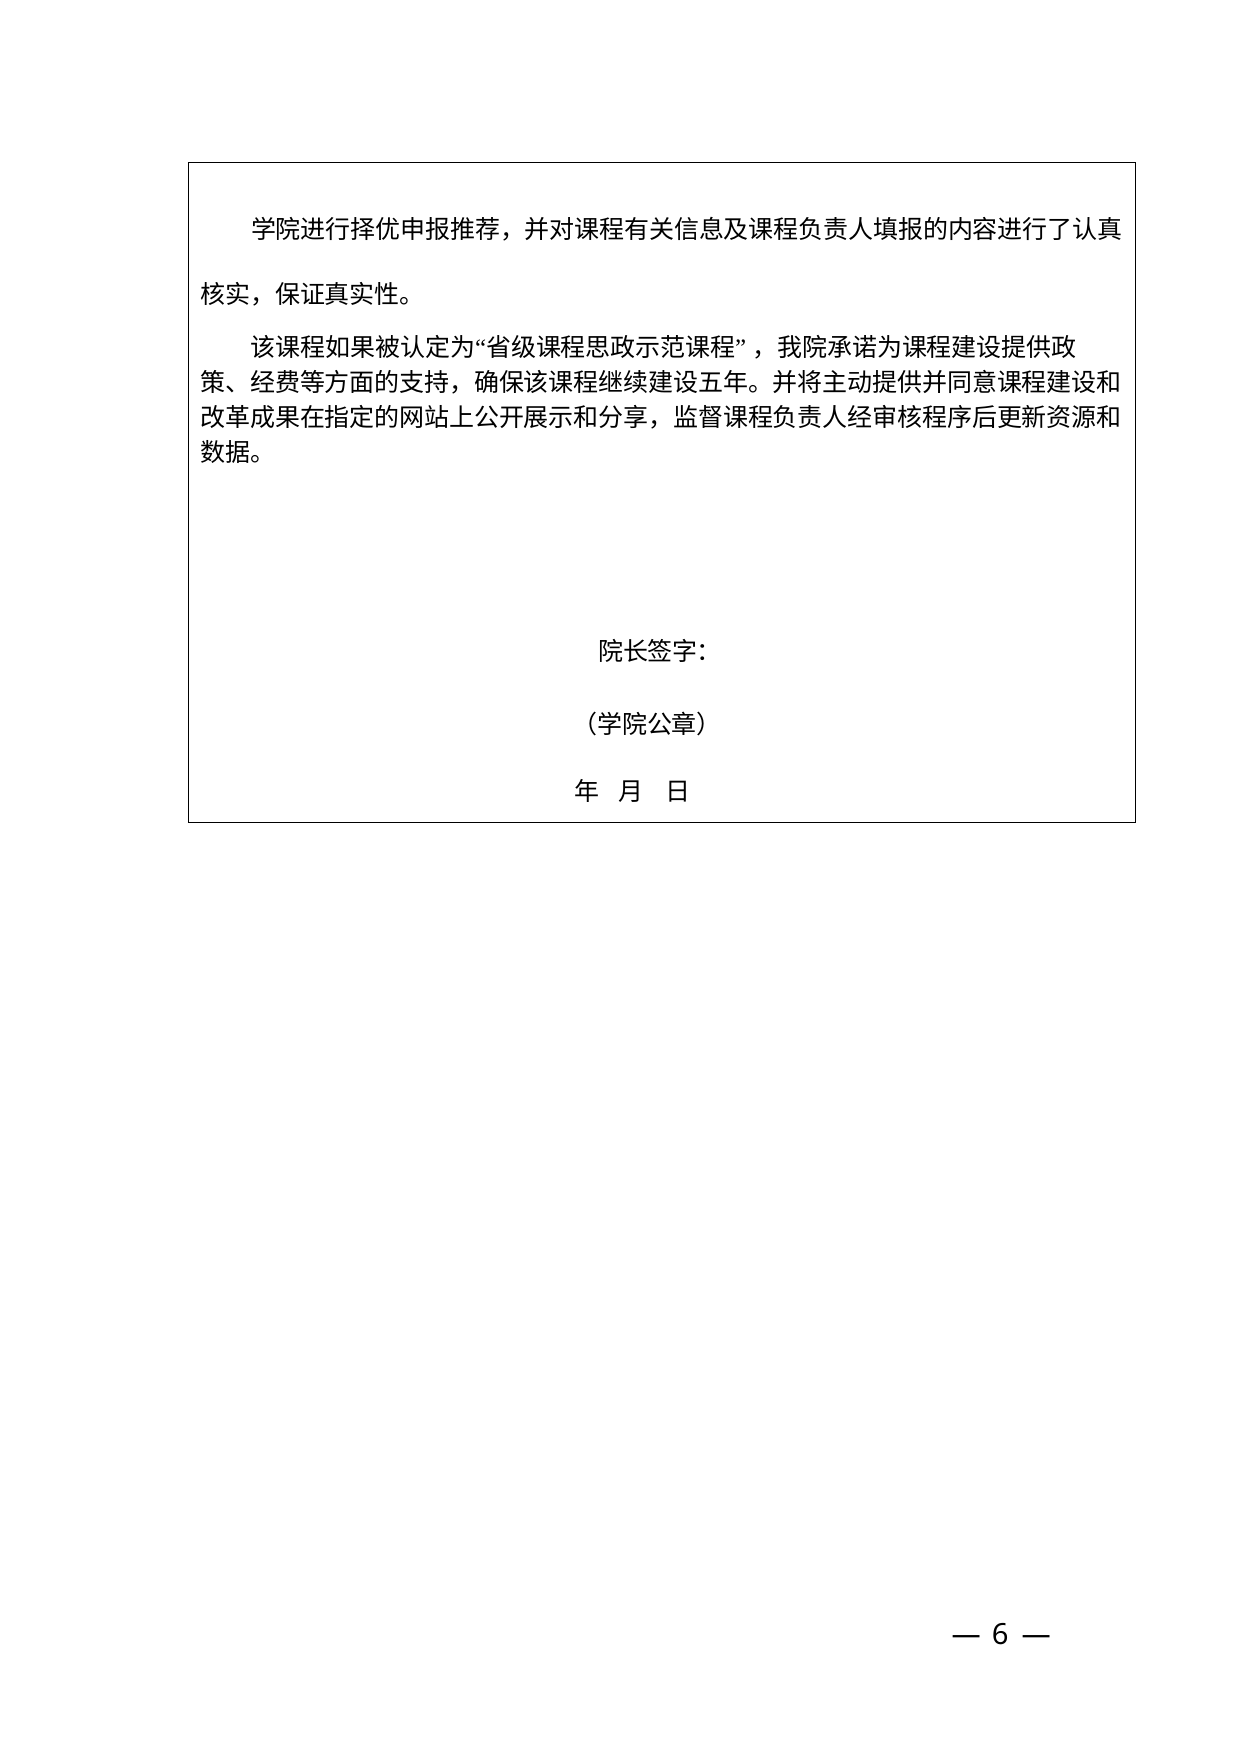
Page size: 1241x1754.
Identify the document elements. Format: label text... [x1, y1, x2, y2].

table_header 学院进行择优申报推荐，并对课程有关信息及课程负责人填报的内容进行了认真核实，保证真实性。 该课程如果被认定为“省级课程思政示范课程” ，我院承诺为课程建设提供政策、经费等方面的支持，确保该课程继续建设五年。并将主动提供并同意课程建设和改革成果在指定的网站上公开展示和分享，监督课程负责人经审核程序后更新资源和数据。 院长签字： （学院公章） 年 月 日 [189, 163, 1135, 822]
